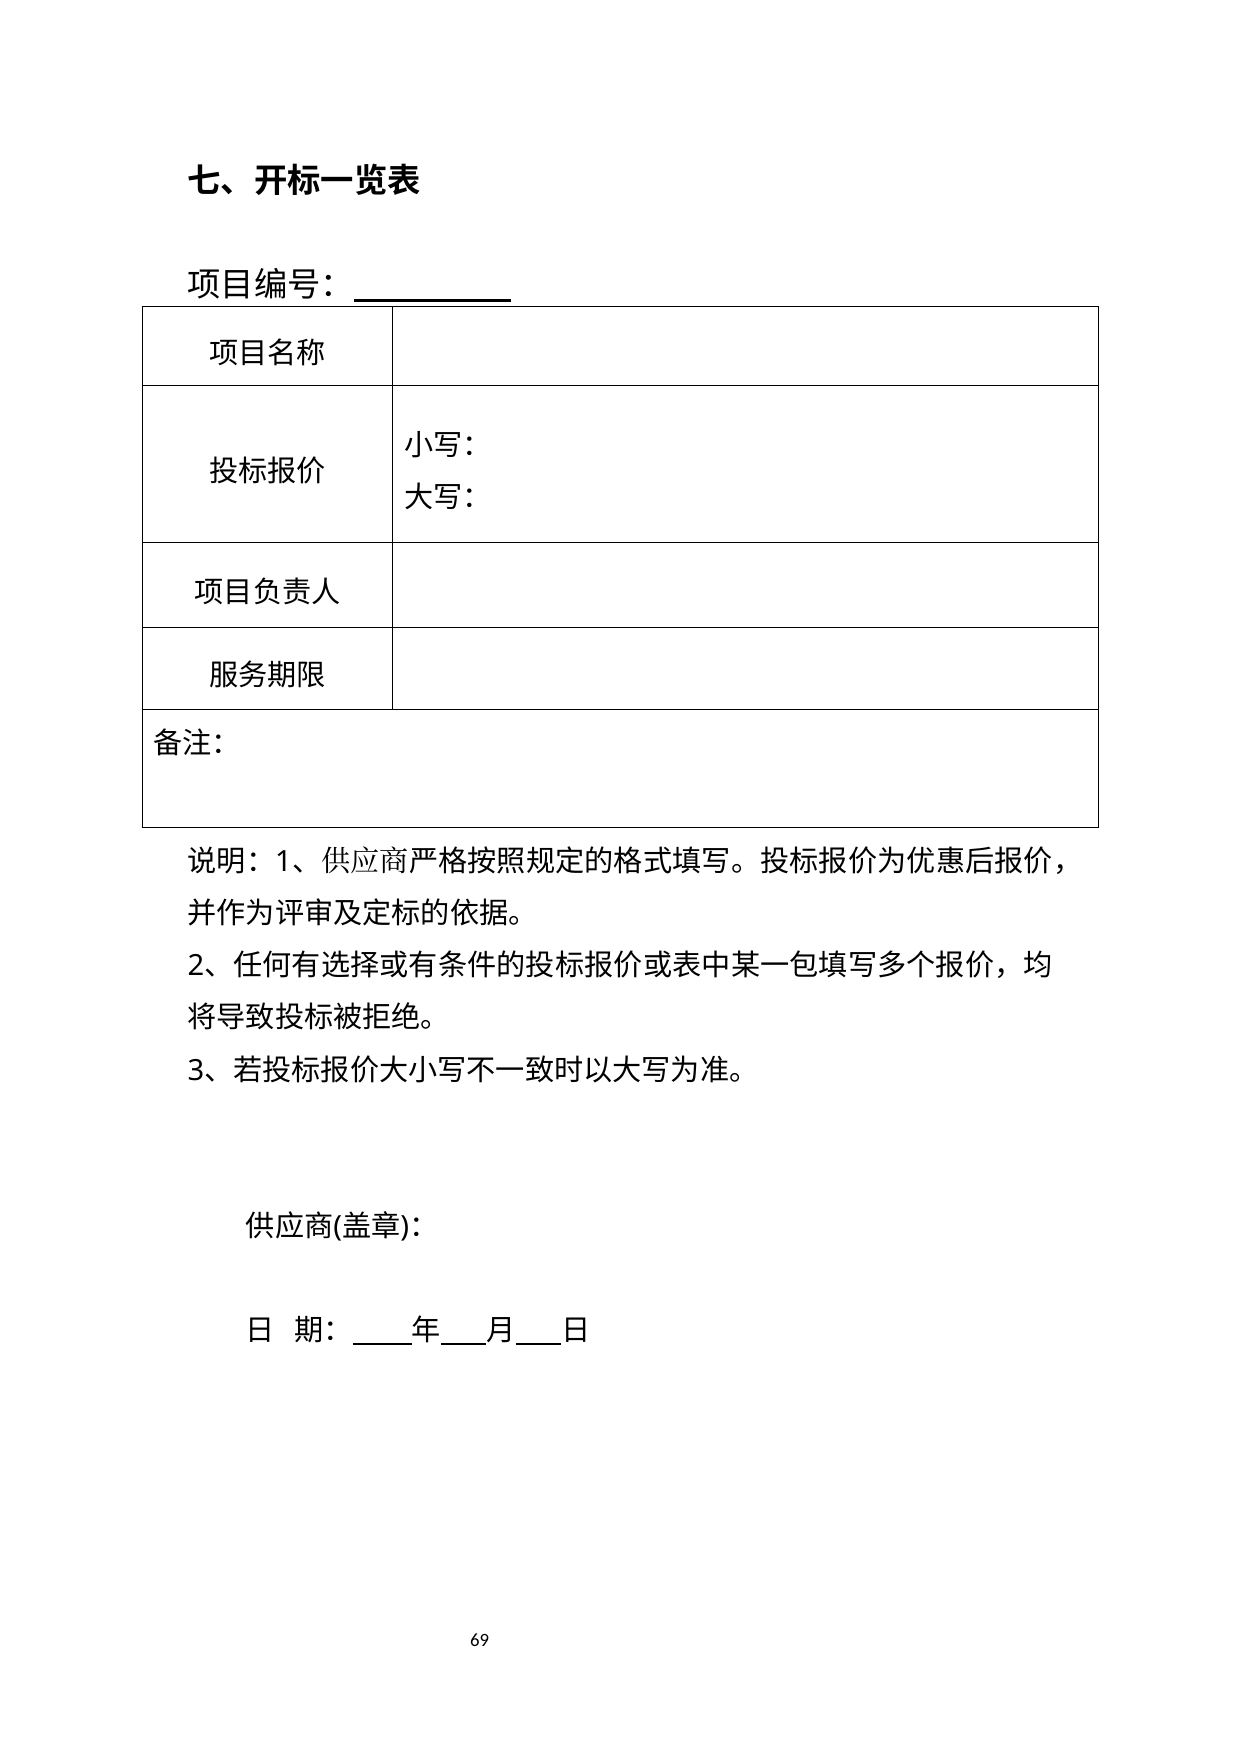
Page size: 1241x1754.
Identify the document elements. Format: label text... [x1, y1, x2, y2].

text 说明：1、供应商严格按照规定的格式填写。投标报价为优惠后报价，并作为评审及定标的依据。 [187, 828, 1053, 932]
table_cell 小写： 大写： [393, 386, 1098, 542]
text 七、开标一览表 [187, 150, 1053, 202]
table_cell 项目负责人 [143, 543, 392, 627]
table_cell 服务期限 [143, 628, 392, 709]
table_header 项目名称 [143, 307, 392, 385]
text 日 期： 年 月 日 [187, 1297, 1053, 1349]
table_cell [393, 543, 1098, 627]
table_header [393, 307, 1098, 385]
text 项目编号： [187, 254, 1053, 306]
table_cell 投标报价 [143, 386, 392, 542]
text 供应商(盖章)： [187, 1193, 1053, 1245]
table_cell 备注： [143, 710, 1098, 827]
text 2、任何有选择或有条件的投标报价或表中某一包填写多个报价，均将导致投标被拒绝。 [187, 932, 1053, 1036]
table_cell [393, 628, 1098, 709]
text 3、若投标报价大小写不一致时以大写为准。 [187, 1036, 1053, 1088]
